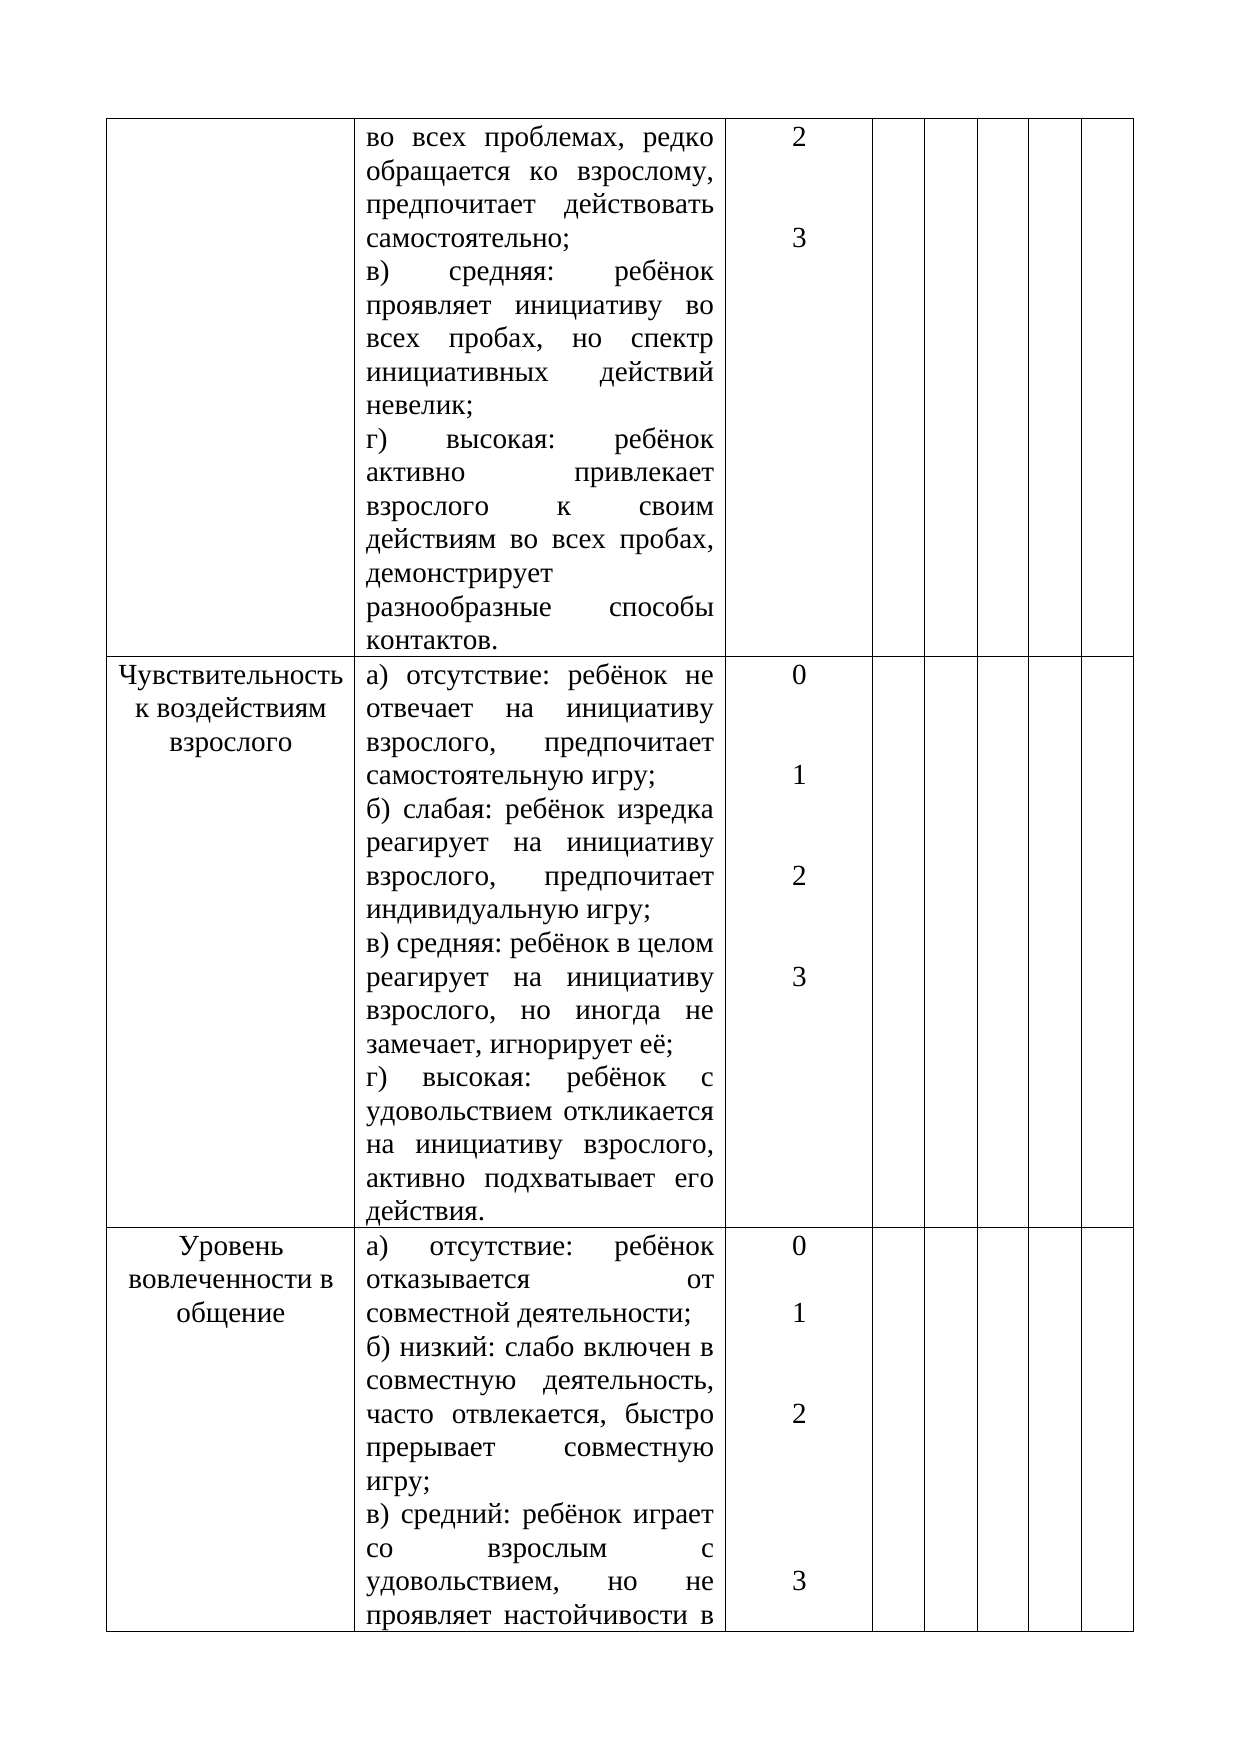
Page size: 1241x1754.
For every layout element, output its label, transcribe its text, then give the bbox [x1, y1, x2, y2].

table_cell [1082, 1228, 1133, 1631]
table_cell а) отсутствие: ребёнок не отвечает на инициативу взрослого, предпочитает самостоятельную игру; б) слабая: ребёнок изредка реагирует на инициативу взрослого, предпочитает индивидуальную игру; в) средняя: ребёнок в целом реагирует на инициативу взрослого, но иногда не замечает, игнорирует её; г) высокая: ребёнок с удовольствием откликается на инициативу взрослого, активно подхватывает его действия. [355, 657, 725, 1227]
table_cell [873, 1228, 924, 1631]
table_cell [1029, 119, 1081, 656]
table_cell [355, 119, 725, 656]
table_cell [1082, 657, 1133, 1227]
table_cell [978, 657, 1028, 1227]
table_cell [873, 657, 924, 1227]
table_cell [925, 1228, 977, 1631]
table_cell [925, 657, 977, 1227]
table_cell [355, 1228, 725, 1631]
table_cell [1029, 657, 1081, 1227]
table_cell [107, 1228, 354, 1631]
table_cell [1029, 1228, 1081, 1631]
table_cell [925, 119, 977, 656]
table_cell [107, 119, 354, 656]
table_cell 0 1 2 3 [726, 119, 872, 656]
table_cell Чувствительность к воздействиям взрослого [107, 657, 354, 1227]
table_cell [978, 119, 1028, 656]
table_cell 0 1 2 3 [726, 657, 872, 1227]
table_cell [978, 1228, 1028, 1631]
table_cell 0 1 2 3 [726, 1228, 872, 1631]
table_cell [1082, 119, 1133, 656]
table_cell [873, 119, 924, 656]
